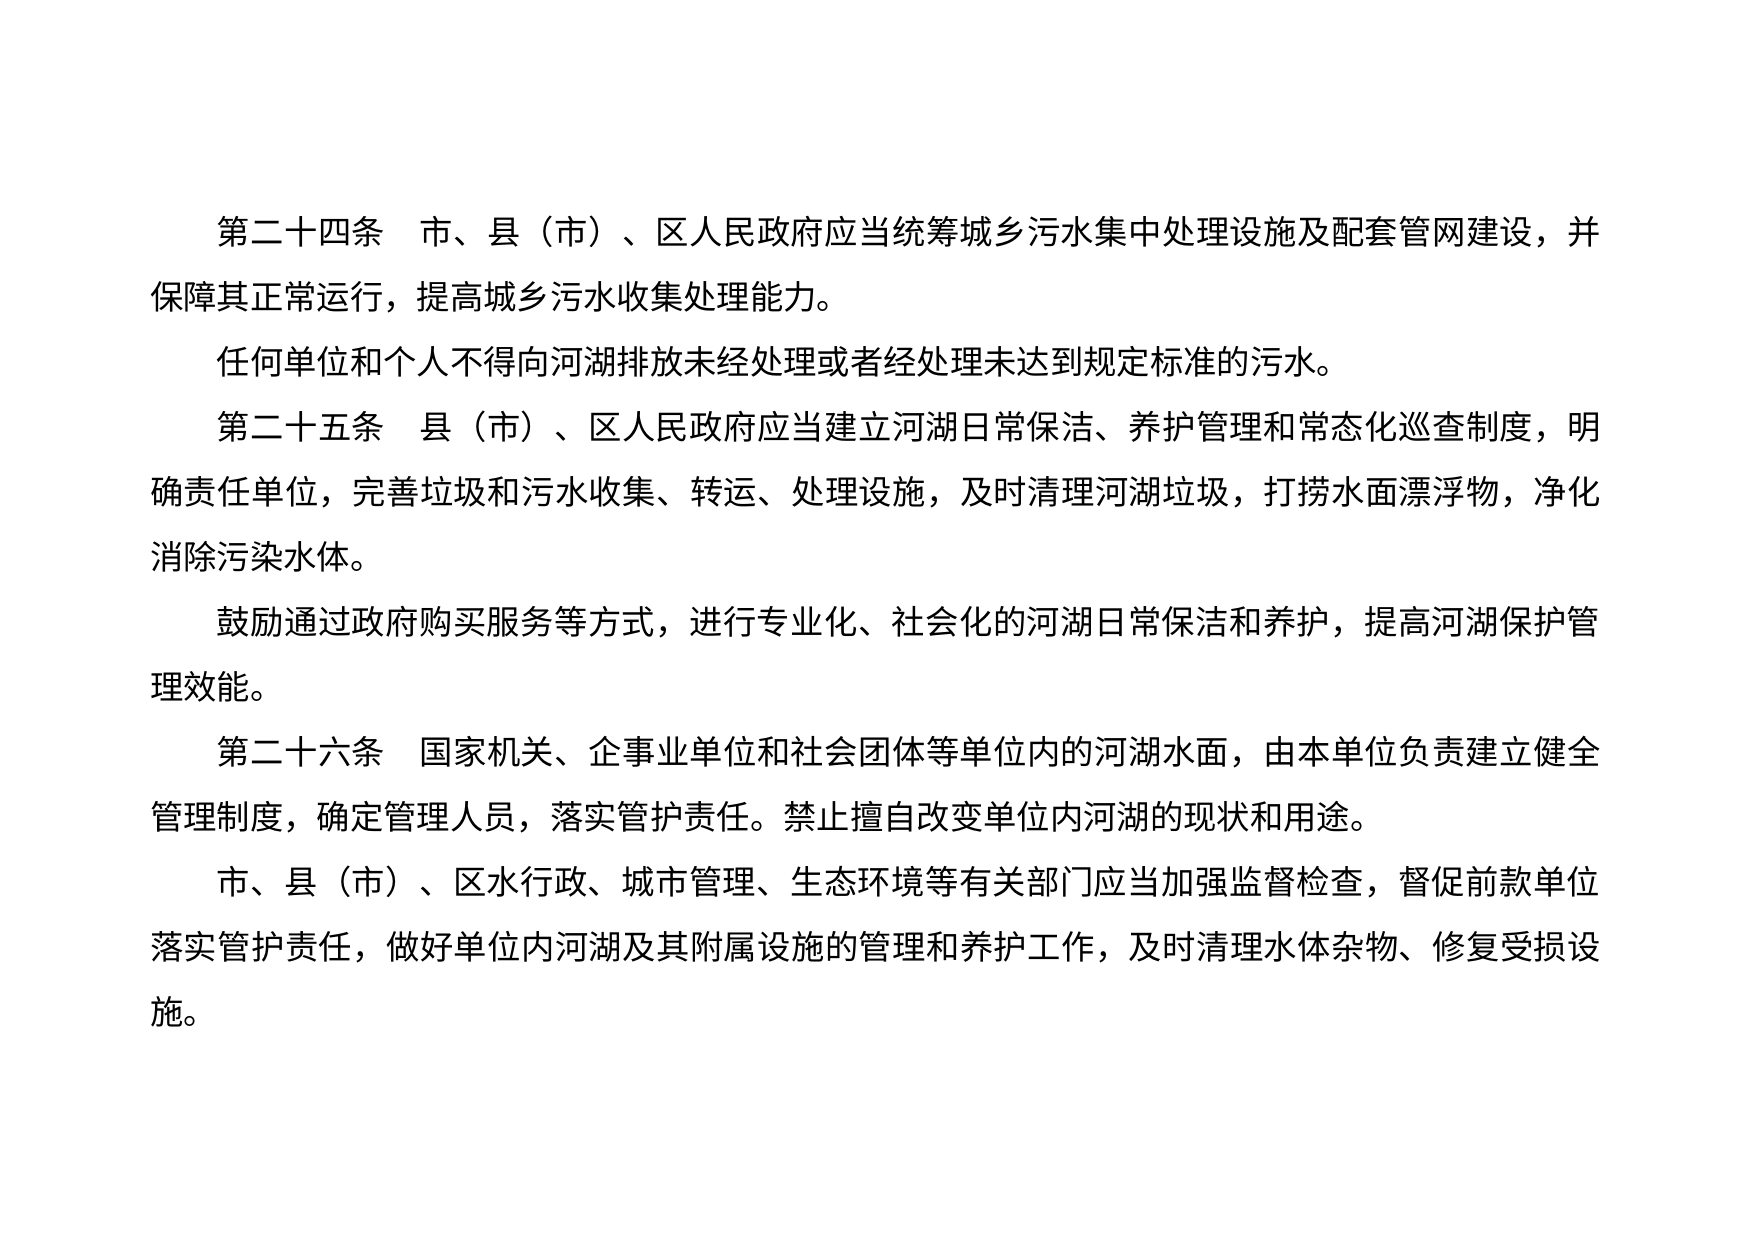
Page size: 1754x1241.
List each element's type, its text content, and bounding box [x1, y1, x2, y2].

text 市、县（市）、区水行政、城市管理、生态环境等有关部门应当加强监督检查，督促前款单位落实管护责任，做好单位内河湖及其附属设施的管理和养护工作，及时清理水体杂物、修复受损设施。 [150, 848, 1604, 1043]
text 鼓励通过政府购买服务等方式，进行专业化、社会化的河湖日常保洁和养护，提高河湖保护管理效能。 [150, 588, 1604, 718]
text 第二十四条 市、县（市）、区人民政府应当统筹城乡污水集中处理设施及配套管网建设，并保障其正常运行，提高城乡污水收集处理能力。 [150, 198, 1604, 328]
text 任何单位和个人不得向河湖排放未经处理或者经处理未达到规定标准的污水。 [150, 328, 1604, 393]
text 第二十六条 国家机关、企事业单位和社会团体等单位内的河湖水面，由本单位负责建立健全管理制度，确定管理人员，落实管护责任。禁止擅自改变单位内河湖的现状和用途。 [150, 718, 1604, 848]
text 第二十五条 县（市）、区人民政府应当建立河湖日常保洁、养护管理和常态化巡查制度，明确责任单位，完善垃圾和污水收集、转运、处理设施，及时清理河湖垃圾，打捞水面漂浮物，净化消除污染水体。 [150, 393, 1604, 588]
